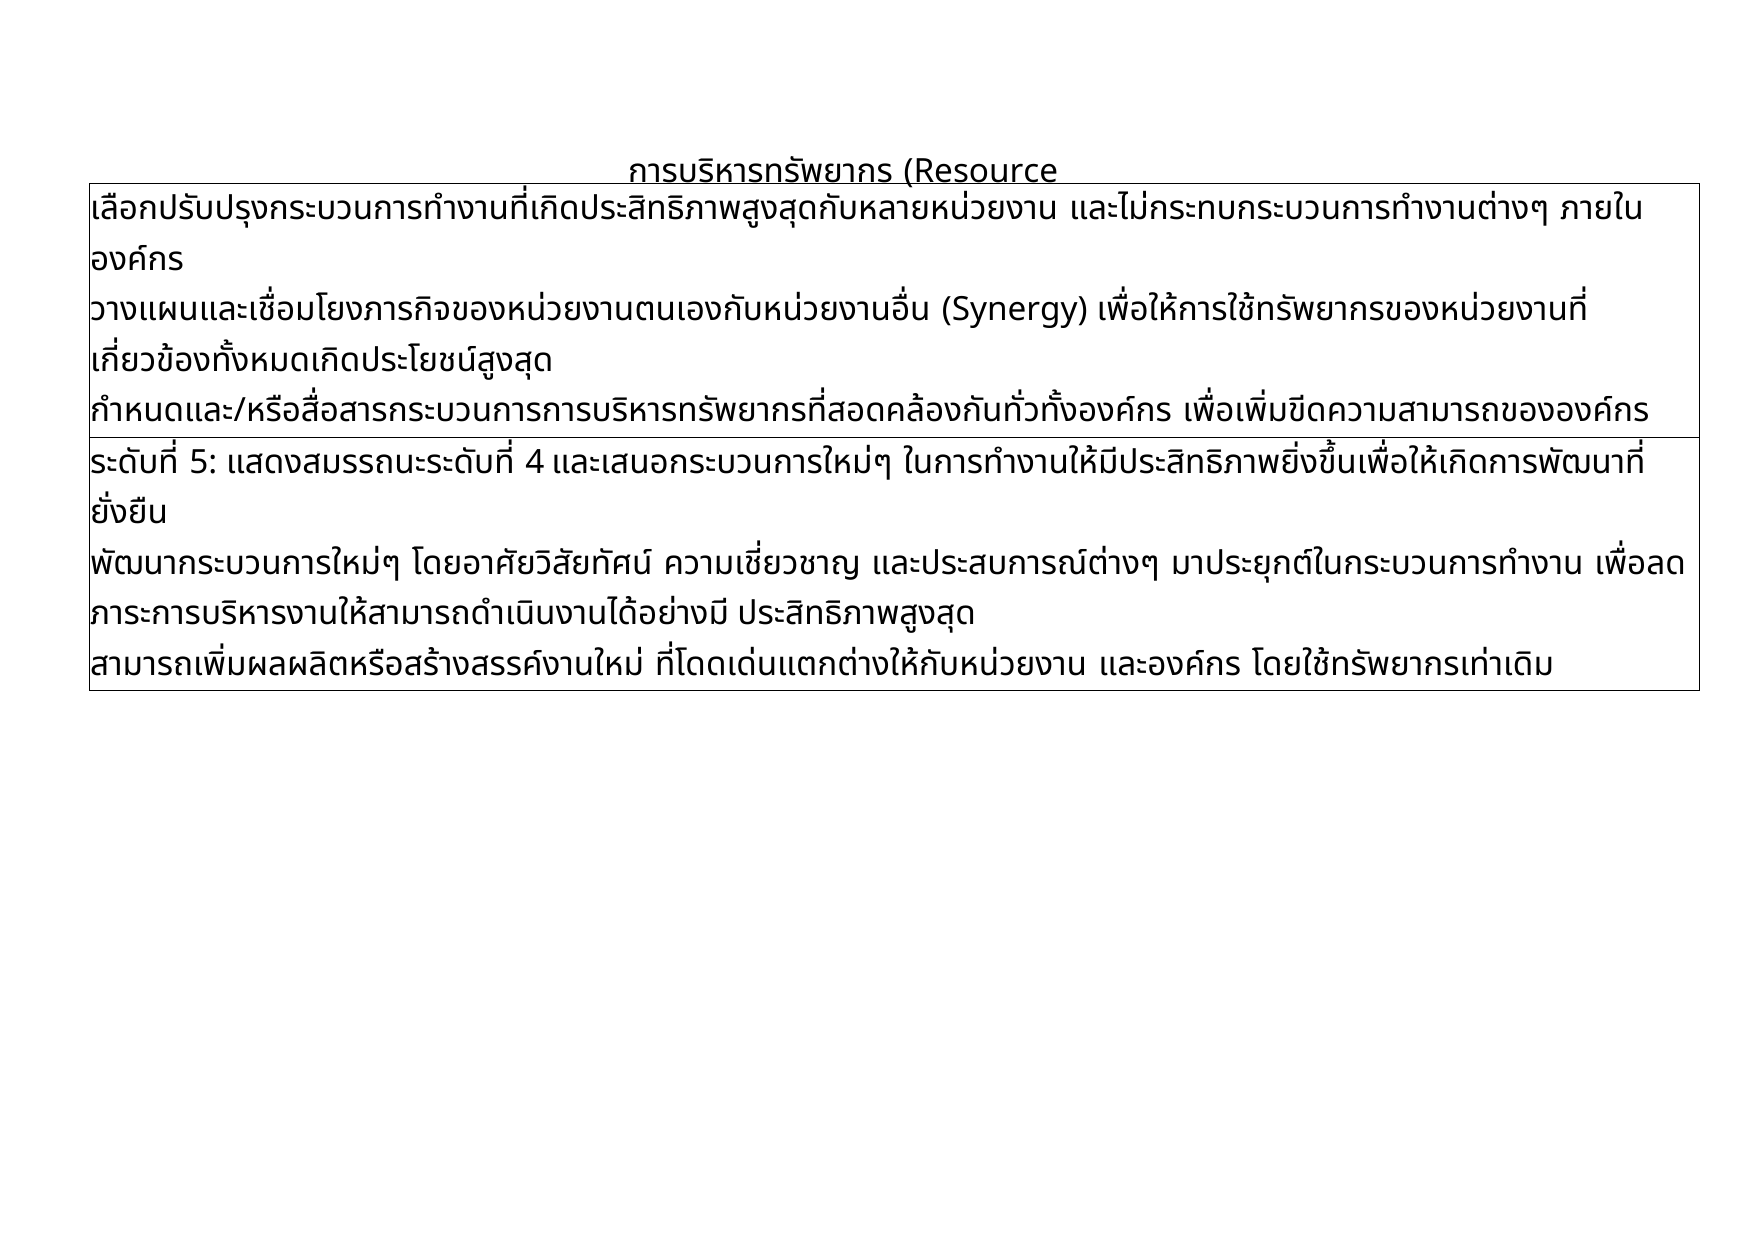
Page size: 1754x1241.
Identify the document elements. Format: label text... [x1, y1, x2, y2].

table_cell ระดับที่ 5: แสดงสมรรถนะระดับที่ 4และเสนอกระบวนการใหม่ๆ ในการทำงานให้มีประสิทธิภาพยิ่งขึ้นเพื่อให้เกิดการพัฒนาที่ยั่งยืน พัฒนากระบวนการใหม่ๆ โดยอาศัยวิสัยทัศน์ ความเชี่ยวชาญ และประสบการณ์ต่างๆ มาประยุกต์ในกระบวนการทำงาน เพื่อลดภาระการบริหารงานให้สามารถดำเนินงานได้อย่างมี ประสิทธิภาพสูงสุด สามารถเพิ่มผลผลิตหรือสร้างสรรค์งานใหม่ ที่โดดเด่นแตกต่างให้กับหน่วยงาน และองค์กร โดยใช้ทรัพยากรเท่าเดิม [90, 438, 1699, 690]
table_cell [90, 184, 1699, 437]
